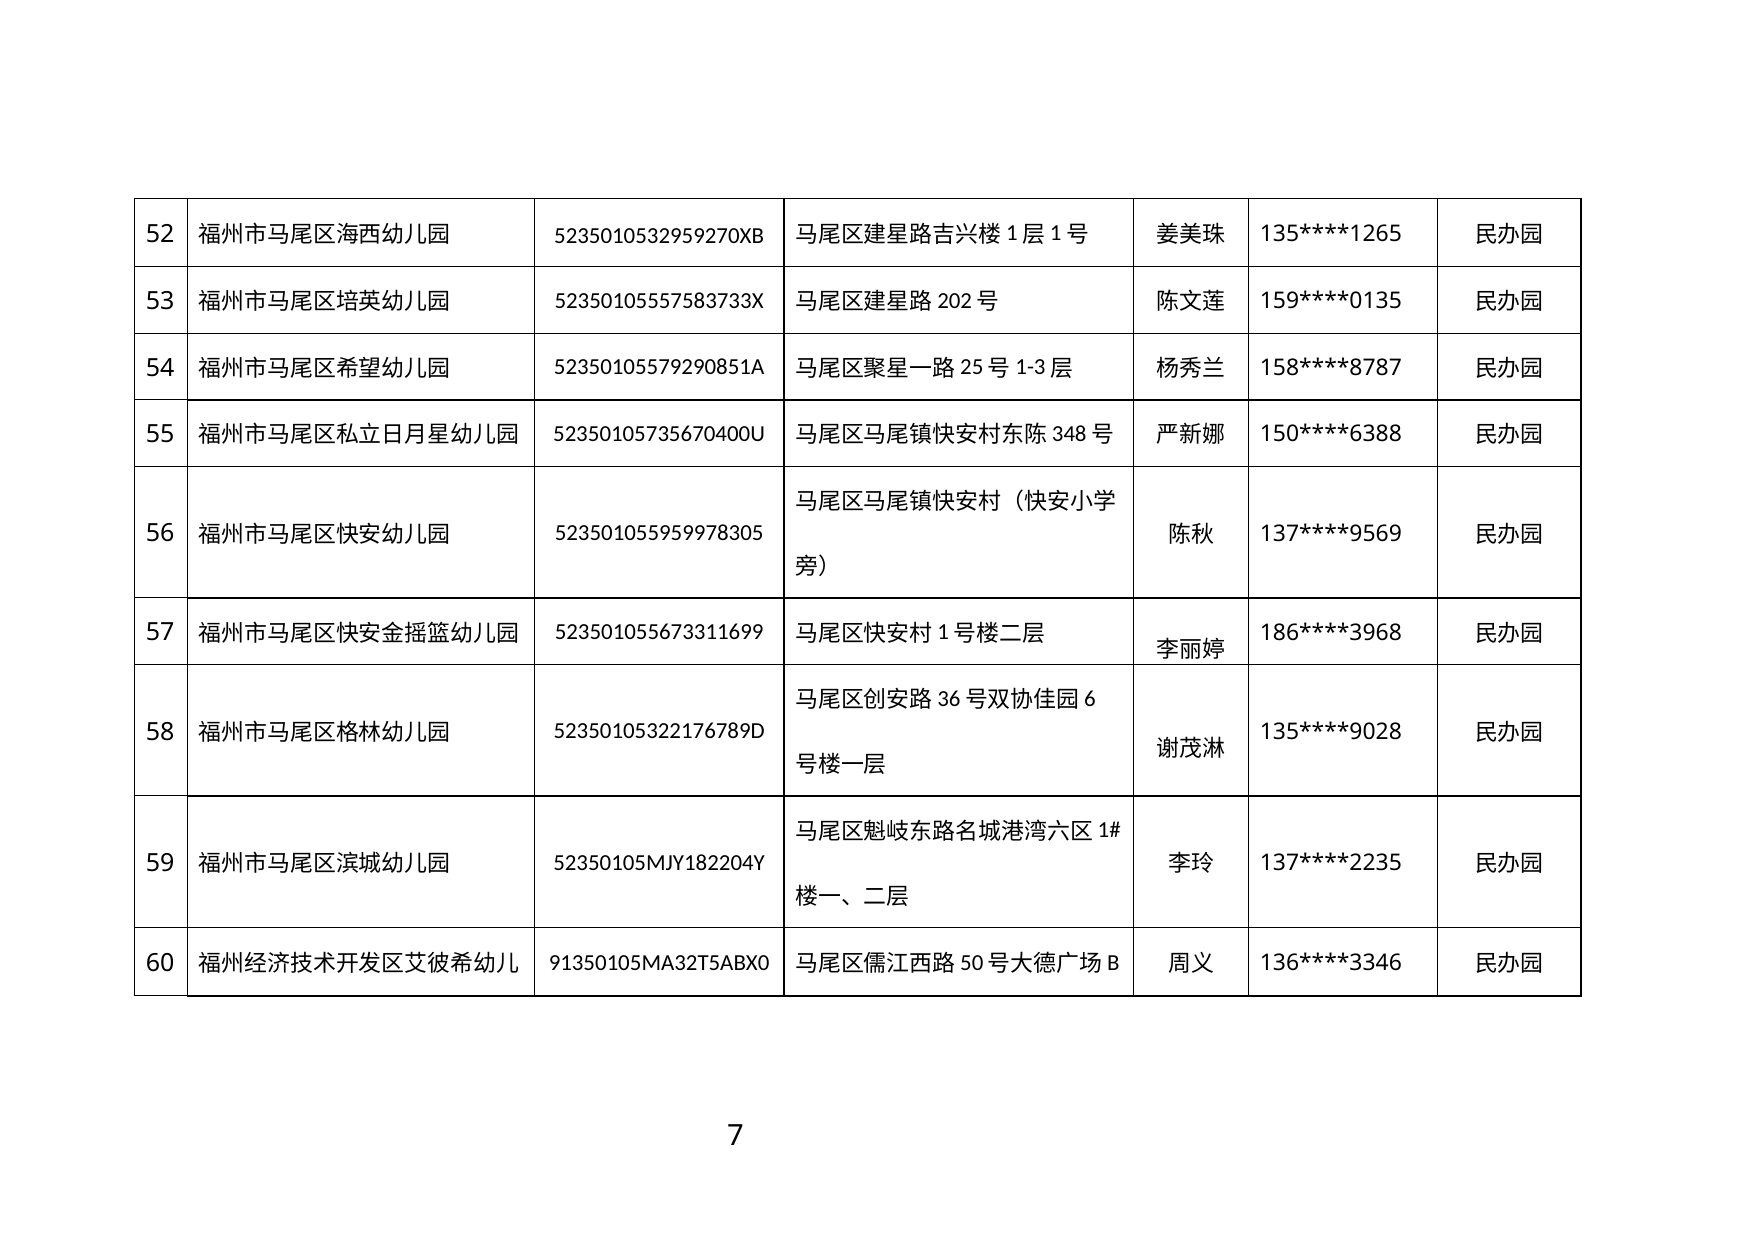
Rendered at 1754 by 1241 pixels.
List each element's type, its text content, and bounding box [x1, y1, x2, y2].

table_cell [135, 334, 187, 399]
table_cell 福州市马尾区希望幼儿园 [188, 334, 534, 399]
table_cell 159****0135 [1249, 267, 1437, 332]
table_cell 马尾区建星路202号 [785, 267, 1133, 332]
table_cell 福州市马尾区培英幼儿园 [188, 267, 534, 332]
table_cell 186****3968 [1249, 599, 1437, 664]
table_cell 民办园 [1438, 401, 1580, 466]
table_cell 民办园 [1438, 928, 1580, 995]
table_cell 民办园 [1438, 334, 1580, 399]
table_cell 福州市马尾区格林幼儿园 [188, 665, 534, 795]
table_cell 52350105735670400U [535, 401, 783, 466]
table_cell 民办园 [1438, 797, 1580, 927]
table_cell 52350105579290851A [535, 334, 783, 399]
table_cell 福州市马尾区快安金摇篮幼儿园 [188, 599, 534, 664]
table_cell 民办园 [1438, 199, 1580, 266]
table_cell 52350105MJY182204Y [535, 797, 783, 927]
table_cell 严新娜 [1134, 401, 1248, 466]
table_cell [135, 796, 187, 927]
table_cell 民办园 [1438, 467, 1580, 597]
table_cell 52350105557583733X [535, 267, 783, 332]
table_cell 谢茂淋 [1134, 665, 1248, 795]
table_cell 523501055959978305 [535, 467, 783, 597]
table_cell 福州市马尾区海西幼儿园 [188, 199, 534, 266]
table_cell [135, 267, 187, 332]
table_cell [135, 665, 187, 795]
table_cell 福州市马尾区滨城幼儿园 [188, 797, 534, 927]
table_cell 马尾区快安村1号楼二层 [785, 599, 1133, 664]
table_cell 马尾区聚星一路25号1-3层 [785, 334, 1133, 399]
table_cell 陈秋 [1134, 467, 1248, 597]
table_cell 民办园 [1438, 665, 1580, 795]
table_cell 135****9028 [1249, 665, 1437, 795]
table_cell 福州市马尾区私立日月星幼儿园 [188, 401, 534, 466]
table_cell 136****3346 [1249, 928, 1437, 995]
table_cell 姜美珠 [1134, 199, 1248, 266]
table_cell [135, 199, 187, 266]
table_cell 李丽婷 [1134, 599, 1248, 664]
table_cell 马尾区创安路36号双协佳园6号楼一层 [785, 665, 1133, 795]
table_cell 福州经济技术开发区艾彼希幼儿园有限公司 [188, 928, 534, 995]
table_cell [135, 400, 187, 466]
table_cell 民办园 [1438, 267, 1580, 332]
table_cell 福州市马尾区快安幼儿园 [188, 467, 534, 597]
table_cell 马尾区儒江西路50号大德广场B座 [785, 928, 1133, 995]
table_cell 137****2235 [1249, 797, 1437, 927]
table_cell [135, 928, 187, 995]
table_cell 52350105322176789D [535, 665, 783, 795]
table_cell [135, 598, 187, 664]
table_cell 137****9569 [1249, 467, 1437, 597]
table_cell 李玲 [1134, 797, 1248, 927]
table_cell [135, 467, 187, 597]
table_cell 杨秀兰 [1134, 334, 1248, 399]
table_cell 523501055673311699 [535, 599, 783, 664]
table_cell 91350105MA32T5ABX0 [535, 928, 783, 995]
table_cell 马尾区马尾镇快安村东陈348号 [785, 401, 1133, 466]
table_cell 5235010532959270XB [535, 199, 783, 266]
table_cell 158****8787 [1249, 334, 1437, 399]
table_cell 陈文莲 [1134, 267, 1248, 332]
table_cell 周义 [1134, 928, 1248, 995]
table_cell 135****1265 [1249, 199, 1437, 266]
table_cell 民办园 [1438, 599, 1580, 664]
table_cell 马尾区魁岐东路名城港湾六区1#楼一、二层 [785, 797, 1133, 927]
table_cell 马尾区马尾镇快安村（快安小学旁） [785, 467, 1133, 597]
table_cell 马尾区建星路吉兴楼1层1号 [785, 199, 1133, 266]
table_cell 150****6388 [1249, 401, 1437, 466]
